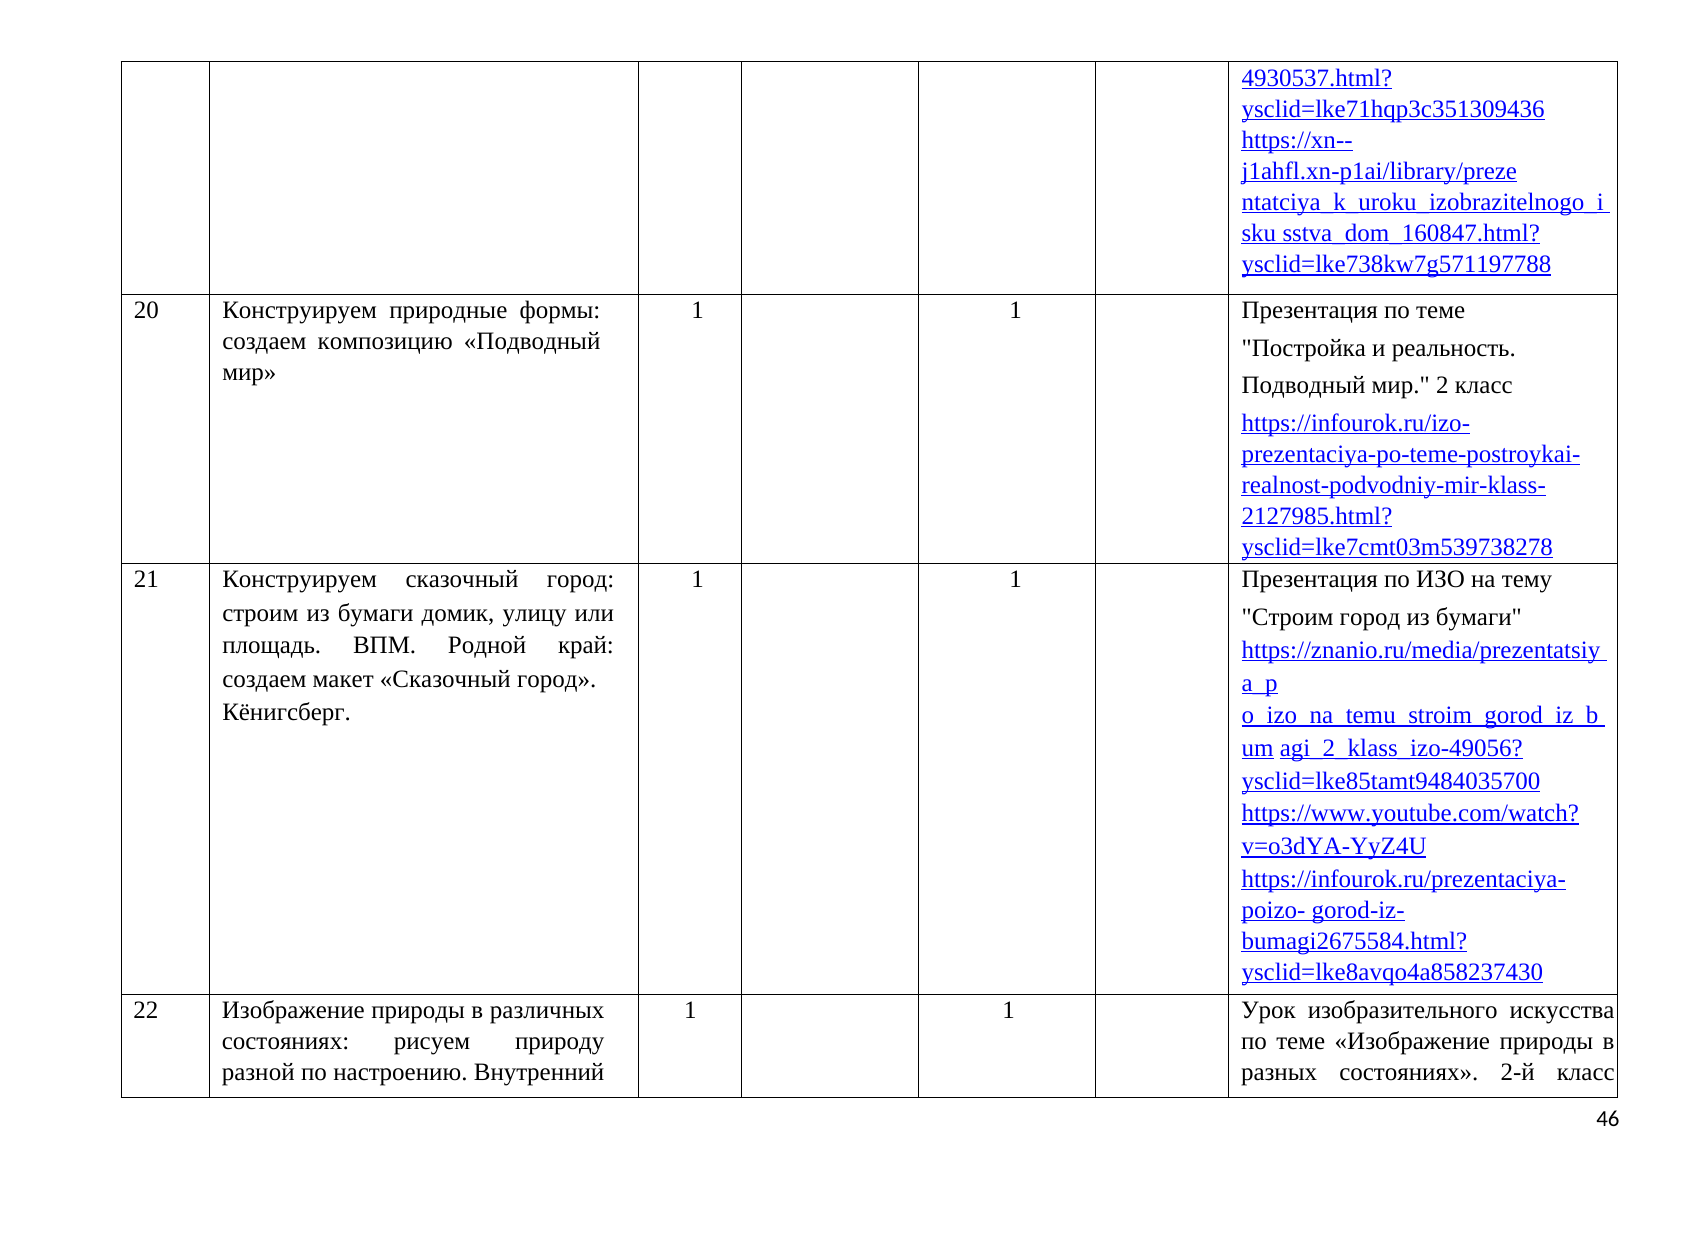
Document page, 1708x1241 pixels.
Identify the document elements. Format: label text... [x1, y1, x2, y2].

table_cell [742, 995, 918, 1097]
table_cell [1229, 995, 1617, 1097]
table_cell 1 [639, 295, 741, 563]
table_header [122, 62, 209, 294]
table_header [210, 62, 638, 294]
table_cell 21 [122, 564, 209, 993]
table_cell 1 [639, 995, 741, 1097]
table_header [639, 62, 741, 294]
table_cell 22 [122, 995, 209, 1097]
table_cell Презентация по теме "Постройка и реальность. Подводный мир." 2 класс https://infourok.ru/izo- prezentaciya-po-teme-postroykai- realnost-podvodniy-mir-klass- 2127985.html? ysclid=lke7cmt03m539738278 [1229, 295, 1617, 563]
table_cell 1 [919, 295, 1095, 563]
table_cell 1 [919, 995, 1095, 1097]
table_cell [1096, 995, 1228, 1097]
table_cell 20 [122, 295, 209, 563]
table_cell [742, 295, 918, 563]
table_cell Презентация по ИЗО на тему "Строим город из бумаги" https://znanio.ru/media/prezentatsiy a_p o_izo_na_temu_stroim_gorod_iz_b um agi_2_klass_izo-49056? ysclid=lke85tamt9484035700 https://www.youtube.com/watch? v=o3dYA-YyZ4U https://infourok.ru/prezentaciya-poizo- gorod-iz-bumagi2675584.html? ysclid=lke8avqo4a858237430 [1229, 564, 1617, 993]
table_cell [1096, 564, 1228, 993]
table_cell [1096, 295, 1228, 563]
table_cell Конструируем сказочный город: строим из бумаги домик, улицу или площадь. ВПМ. Родной край: создаем макет «Сказочный город». Кёнигсберг. [210, 564, 638, 993]
table_cell 1 [639, 564, 741, 993]
table_header [919, 62, 1095, 294]
table_cell 1 [919, 564, 1095, 993]
table_cell Конструируем природные формы: создаем композицию «Подводный мир» [210, 295, 638, 563]
table_cell [742, 564, 918, 993]
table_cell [210, 995, 638, 1097]
table_header [1096, 62, 1228, 294]
table_header 4930537.html? ysclid=lke71hqp3c351309436 https://xn--j1ahfl.xn-p1ai/library/preze ntatciya_k_uroku_izobrazitelnogo_i sku sstva_dom_160847.html? ysclid=lke738kw7g571197788 [1229, 62, 1617, 294]
table_header [742, 62, 918, 294]
